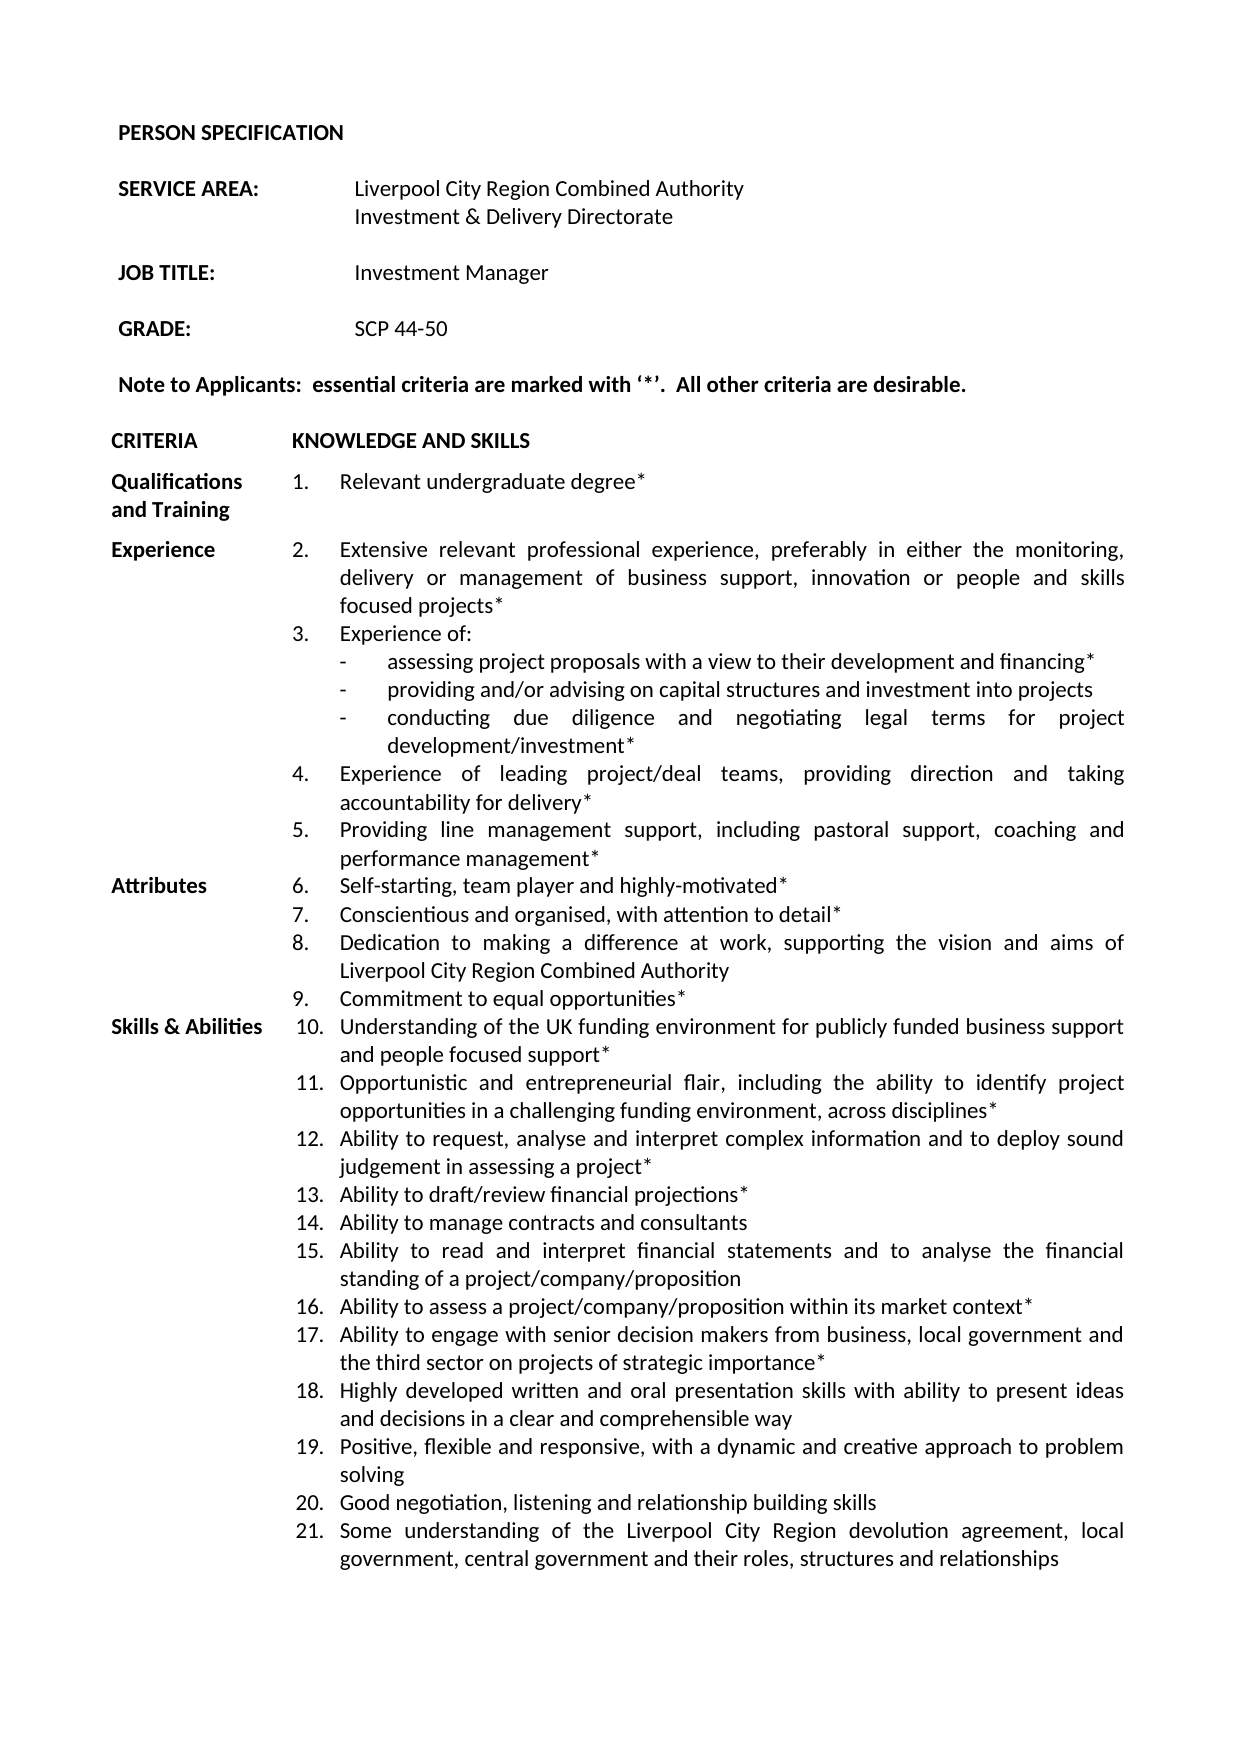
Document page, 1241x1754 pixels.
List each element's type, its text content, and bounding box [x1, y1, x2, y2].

text Note to Applicants: essential criteria are marked with ‘*’. All other criteria are desirable. [118, 370, 1122, 398]
text GRADE: SCP 44-50 [118, 314, 1122, 342]
table_cell Qualifications and Training [100, 467, 281, 535]
table_cell Extensive relevant professional experience, preferably in either the monitoring, delivery or management of business support, innovation or people and skills focused projects* Experience of: assessing project proposals with a view to their development and financing* providing and/or advising on capital structures and investment into projects conducting due diligence and negotiating legal terms for project development/investment* Experience of leading project/deal teams, providing direction and taking accountability for delivery* Providing line management support, including pastoral support, coaching and performance management* [281, 535, 1137, 872]
text Investment & Delivery Directorate [118, 202, 1122, 230]
text SERVICE AREA: Liverpool City Region Combined Authority [118, 174, 1122, 202]
table_header CRITERIA [100, 426, 281, 467]
table_cell Attributes [100, 872, 281, 1012]
table_cell Skills & Abilities [100, 1012, 281, 1572]
text PERSON SPECIFICATION [118, 118, 1122, 146]
text JOB TITLE: Investment Manager [118, 258, 1122, 286]
table_cell Experience [100, 535, 281, 872]
table_cell Self-starting, team player and highly-motivated* Conscientious and organised, with attention to detail* Dedication to making a difference at work, supporting the vision and aims of Liverpool City Region Combined Authority Commitment to equal opportunities* [281, 872, 1137, 1012]
table_cell Understanding of the UK funding environment for publicly funded business support and people focused support* Opportunistic and entrepreneurial flair, including the ability to identify project opportunities in a challenging funding environment, across disciplines* Ability to request, analyse and interpret complex information and to deploy sound judgement in assessing a project* Ability to draft/review financial projections* Ability to manage contracts and consultants Ability to read and interpret financial statements and to analyse the financial standing of a project/company/proposition Ability to assess a project/company/proposition within its market context* Ability to engage with senior decision makers from business, local government and the third sector on projects of strategic importance* Highly developed written and oral presentation skills with ability to present ideas and decisions in a clear and comprehensible way Positive, flexible and responsive, with a dynamic and creative approach to problem solving Good negotiation, listening and relationship building skills Some understanding of the Liverpool City Region devolution agreement, local government, central government and their roles, structures and relationships [281, 1012, 1137, 1572]
table_cell Relevant undergraduate degree* [281, 467, 1137, 535]
table_header KNOWLEDGE AND SKILLS [281, 426, 1137, 467]
